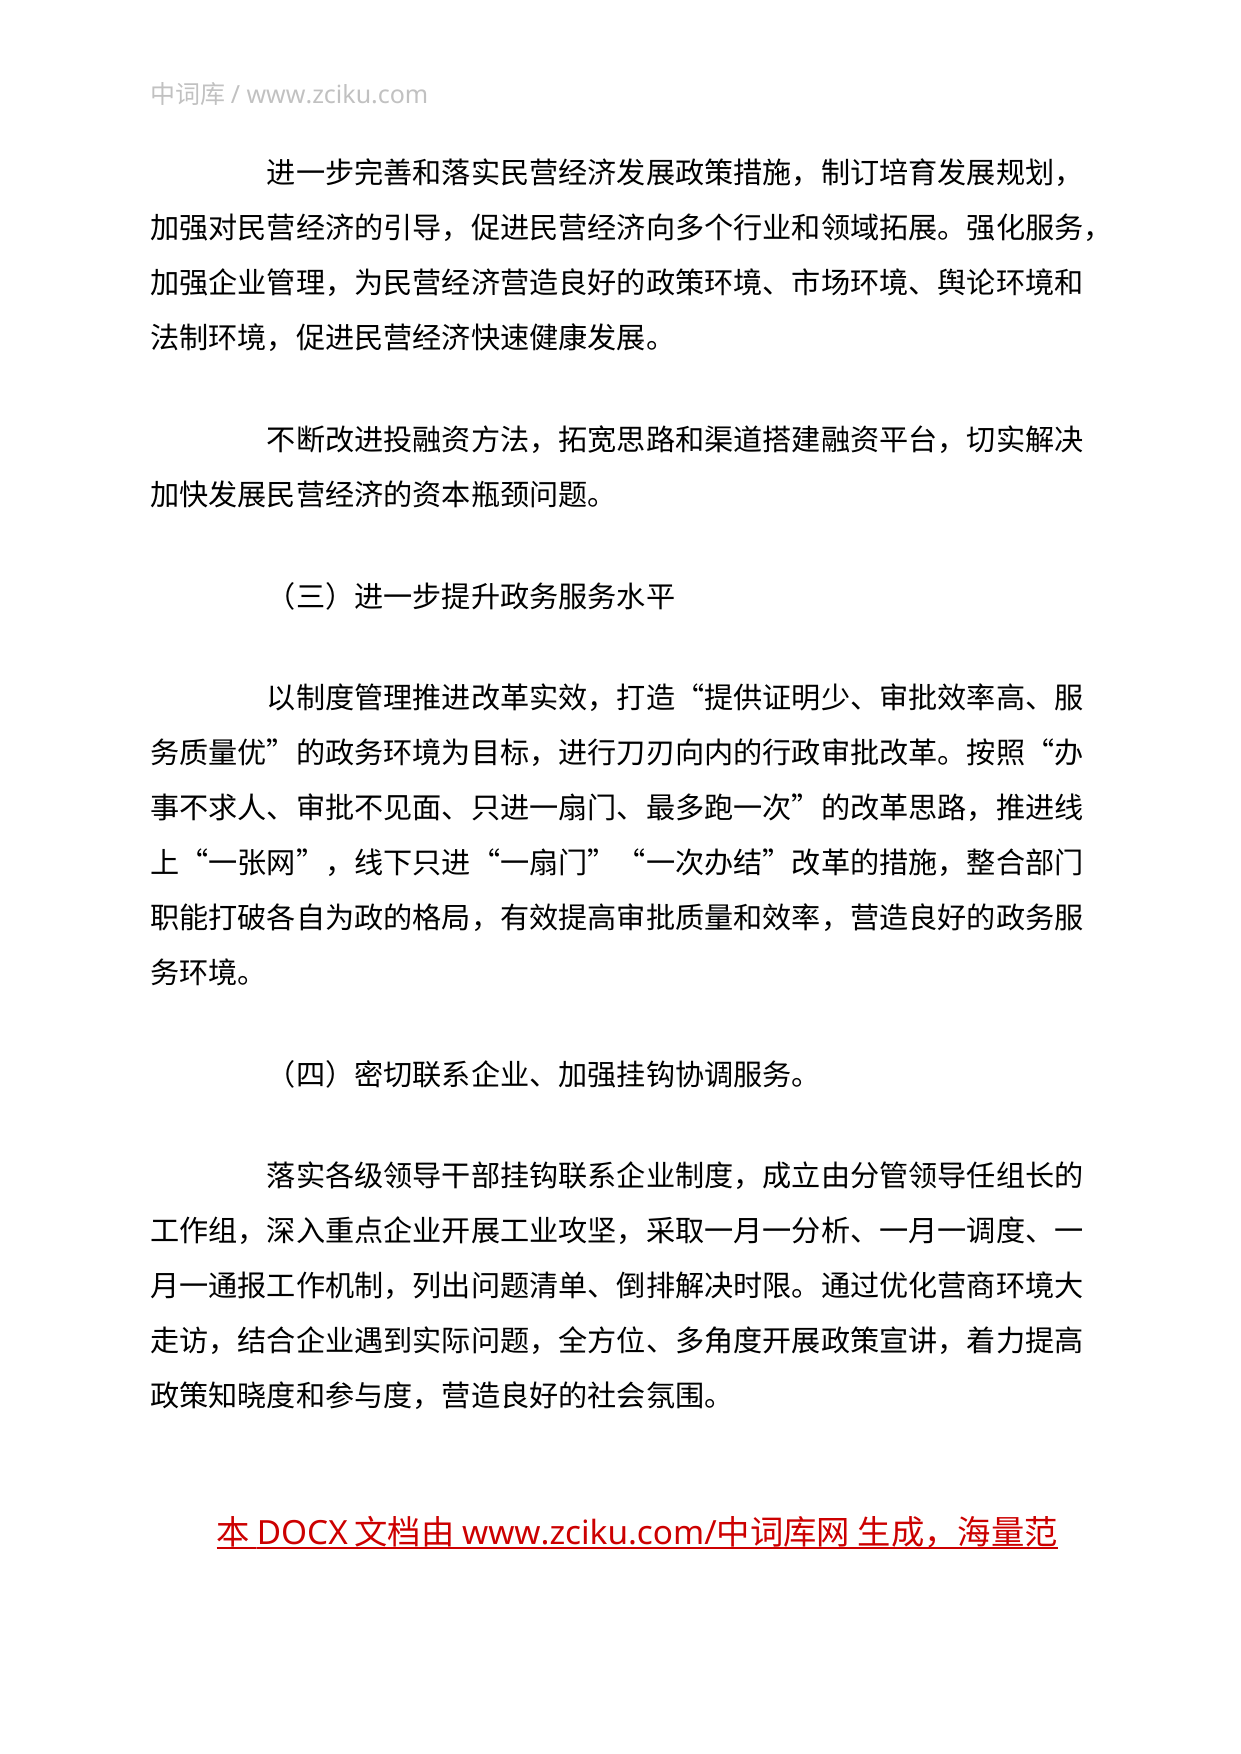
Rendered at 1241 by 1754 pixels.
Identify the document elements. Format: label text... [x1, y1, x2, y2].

text （三）进一步提升政务服务水平 [150, 573, 1090, 615]
text 不断改进投融资方法，拓宽思路和渠道搭建融资平台，切实解决加快发展民营经济的资本瓶颈问题。 [150, 416, 1090, 514]
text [150, 1506, 1090, 1554]
text 落实各级领导干部挂钩联系企业制度，成立由分管领导任组长的工作组，深入重点企业开展工业攻坚，采取一月一分析、一月一调度、一月一通报工作机制，列出问题清单、倒排解决时限。通过优化营商环境大走访，结合企业遇到实际问题，全方位、多角度开展政策宣讲，着力提高政策知晓度和参与度，营造良好的社会氛围。 [150, 1153, 1090, 1415]
text （四）密切联系企业、加强挂钩协调服务。 [150, 1051, 1090, 1093]
text 以制度管理推进改革实效，打造“提供证明少、审批效率高、服务质量优”的政务环境为目标，进行刀刃向内的行政审批改革。按照“办事不求人、审批不见面、只进一扇门、最多跑一次”的改革思路，推进线上“一张网”，线下只进“一扇门”“一次办结”改革的措施，整合部门职能打破各自为政的格局，有效提高审批质量和效率，营造良好的政务服务环境。 [150, 675, 1090, 992]
text 进一步完善和落实民营经济发展政策措施，制订培育发展规划，加强对民营经济的引导，促进民营经济向多个行业和领域拓展。强化服务，加强企业管理，为民营经济营造良好的政策环境、市场环境、舆论环境和法制环境，促进民营经济快速健康发展。 [150, 150, 1090, 357]
